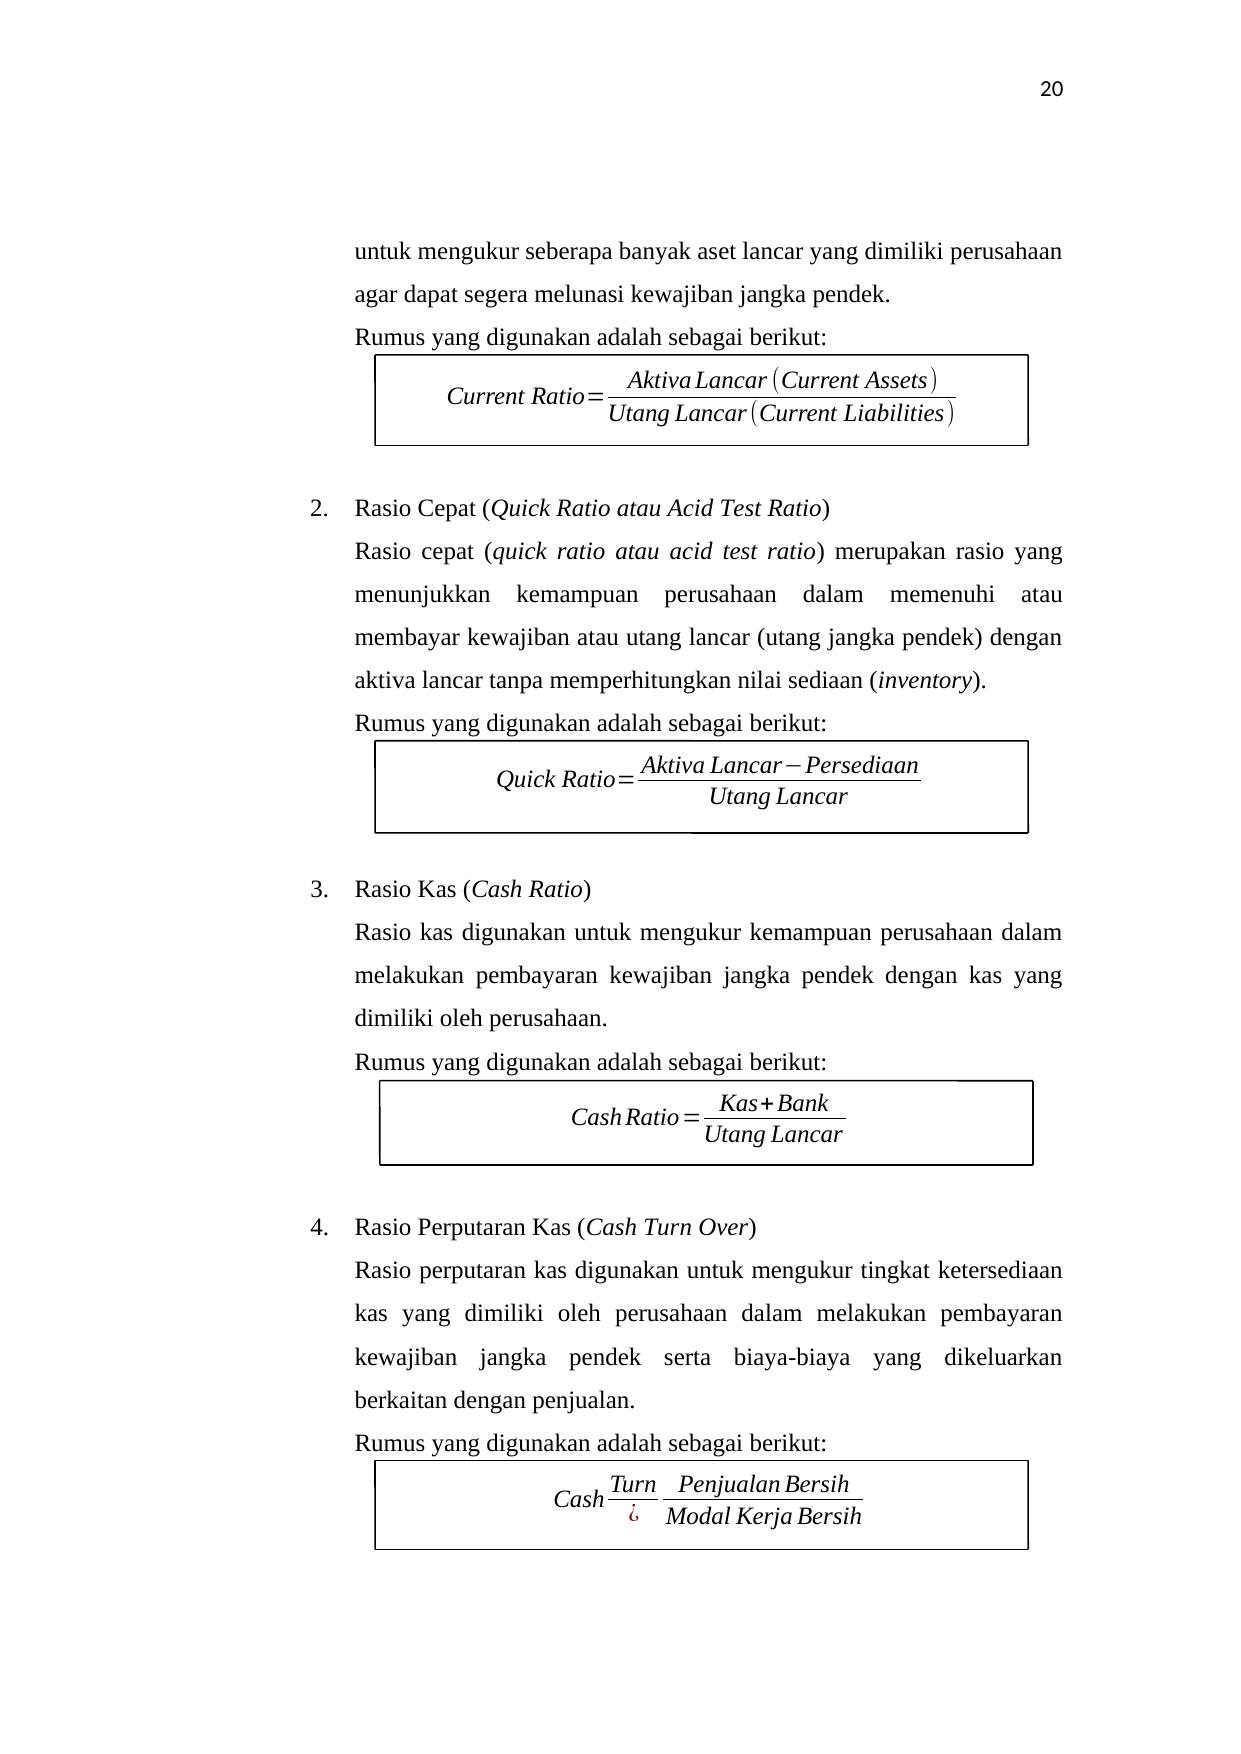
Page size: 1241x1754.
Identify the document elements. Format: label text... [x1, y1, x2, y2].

list Rasio kas digunakan untuk mengukur kemampuan perusahaan dalam melakukan pembayaran kewajiban jangka pendek dengan kas yang dimiliki oleh perusahaan. [354, 917, 1063, 1032]
list Rasio Perputaran Kas (Cash Turn Over) [310, 1212, 1063, 1241]
text Rumus yang digunakan adalah sebagai berikut: [354, 322, 1063, 351]
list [354, 1428, 1063, 1457]
text Rumus yang digunakan adalah sebagai berikut: [354, 708, 1063, 737]
list Rasio Cepat (Quick Ratio atau Acid Test Ratio) [310, 493, 1063, 522]
text Rasio cepat (quick ratio atau acid test ratio) merupakan rasio yang menunjukkan kemampuan perusahaan dalam memenuhi atau membayar kewajiban atau utang lancar (utang jangka pendek) dengan aktiva lancar tanpa memperhitungkan nilai sediaan (inventory). [354, 536, 1063, 694]
list Rasio Kas (Cash Ratio) [310, 874, 1063, 903]
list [354, 236, 1063, 308]
list Rasio perputaran kas digunakan untuk mengukur tingkat ketersediaan kas yang dimiliki oleh perusahaan dalam melakukan pembayaran kewajiban jangka pendek serta biaya-biaya yang dikeluarkan berkaitan dengan penjualan. [354, 1255, 1063, 1413]
list Rumus yang digunakan adalah sebagai berikut: [354, 1047, 1063, 1075]
